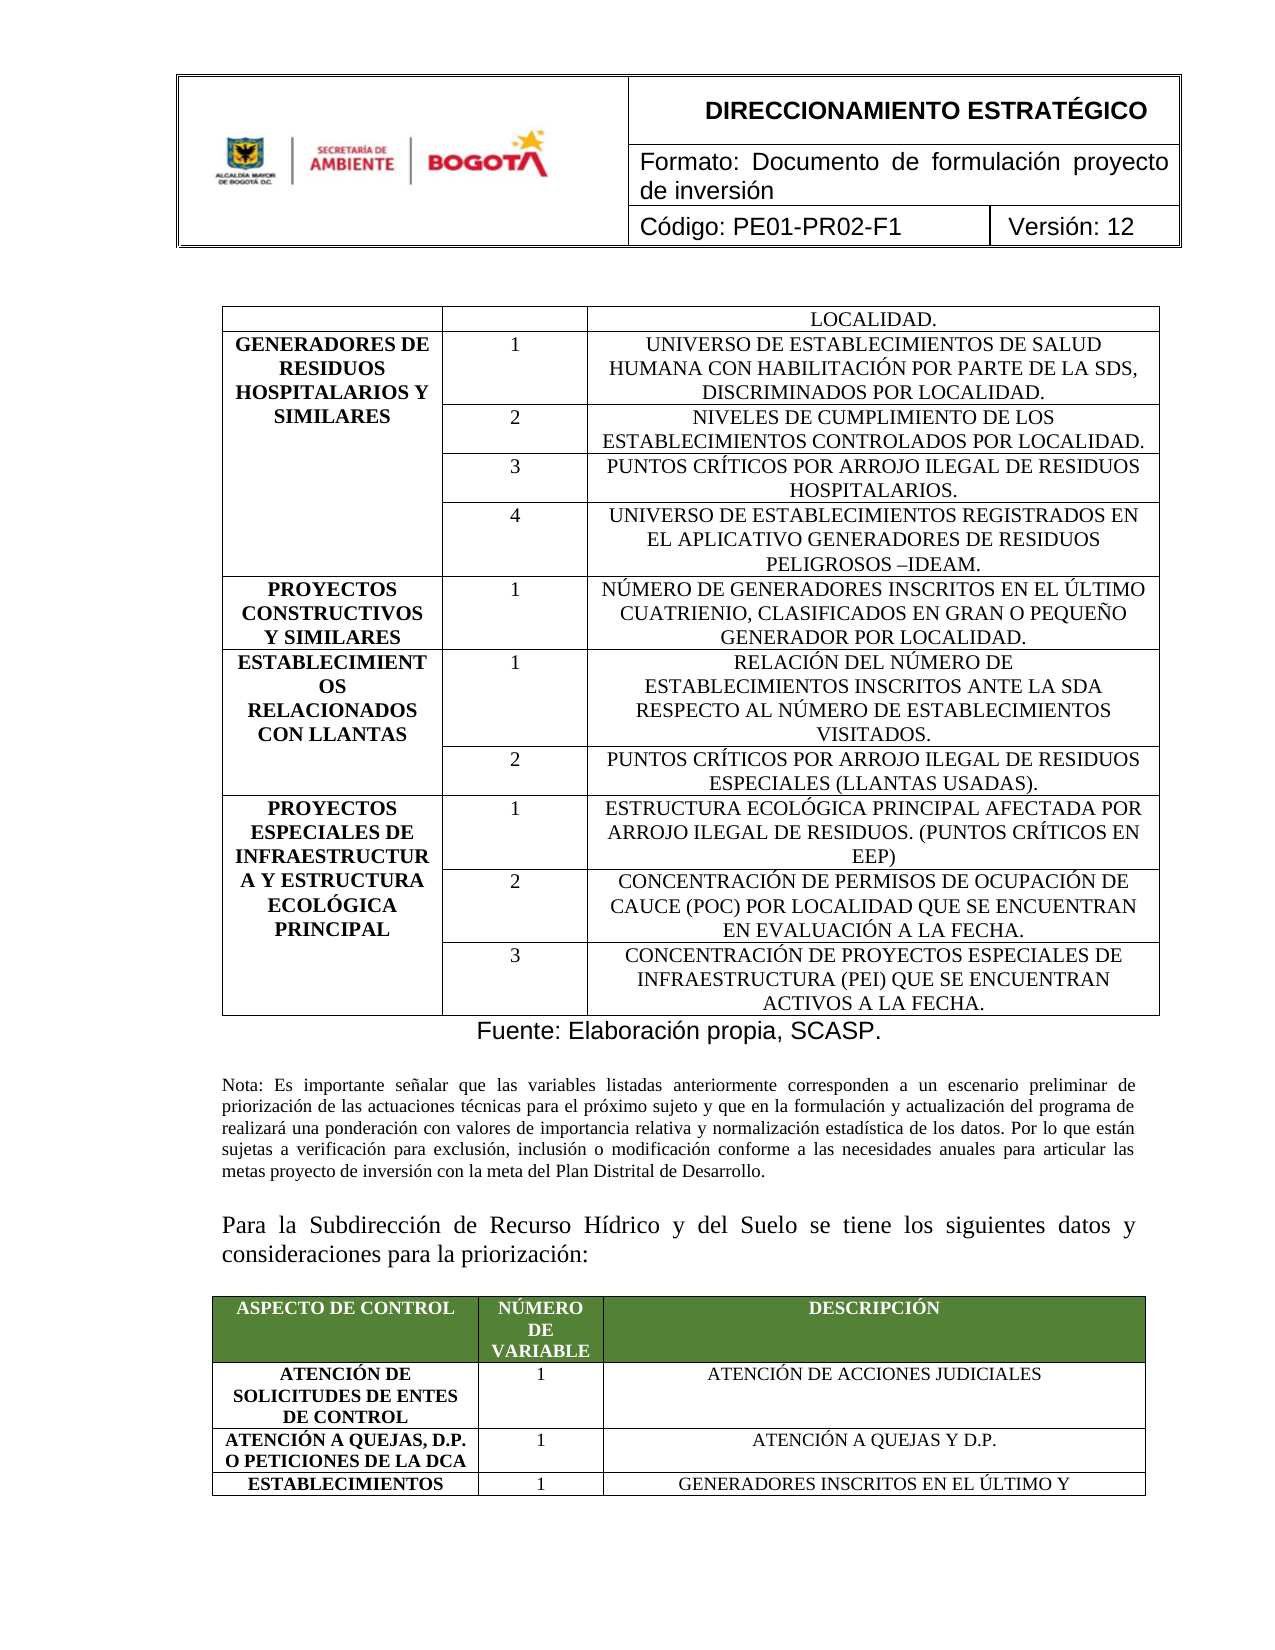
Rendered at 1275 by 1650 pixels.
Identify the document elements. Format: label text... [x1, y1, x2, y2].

table_cell CONCENTRACIÓN DE SEDES DE LAS ENTIDADES POR LOCALIDAD. [588, 307, 1159, 331]
table_cell 1 [443, 650, 587, 746]
picture [189, 102, 580, 219]
table_cell ATENCIÓN DE SOLICITUDES DE ENTES DE CONTROL [213, 1363, 478, 1428]
table_cell 1 [479, 1473, 603, 1494]
table_cell CONCENTRACIÓN DE PERMISOS DE OCUPACIÓN DE CAUCE (POC) POR LOCALIDAD QUE SE ENCUENTRAN EN EVALUACIÓN A LA FECHA. [588, 870, 1159, 942]
table_cell 1 [443, 577, 587, 649]
table_cell ESTABLECIMIENTOS RELACIONADOS CON LLANTAS [223, 650, 442, 795]
table_cell NÚMERO DE GENERADORES INSCRITOS EN EL ÚLTIMO CUATRIENIO, CLASIFICADOS EN GRAN O PEQUEÑO GENERADOR POR LOCALIDAD. [588, 577, 1159, 649]
table_cell 1 [443, 332, 587, 404]
table_cell 1 [443, 796, 587, 868]
table_cell ATENCIÓN A QUEJAS Y D.P. [604, 1429, 1145, 1472]
table_cell 3 [443, 943, 587, 1015]
text Nota: Es importante señalar que las variables listadas anteriormente corresponden a un escenario preliminar de priorización de las actuaciones técnicas para el próximo sujeto y que en la formulación y actualización del programa de realizará una ponderación con valores de importancia relativa y normalización estadística de los datos. Por lo que están sujetas a verificación para exclusión, inclusión o modificación conforme a las necesidades anuales para articular las metas proyecto de inversión con la meta del Plan Distrital de Desarrollo. [222, 1073, 1137, 1181]
table_cell ATENCIÓN A QUEJAS, D.P. O PETICIONES DE LA DCA [213, 1429, 478, 1472]
table_cell PUNTOS CRÍTICOS POR ARROJO ILEGAL DE RESIDUOS HOSPITALARIOS. [588, 454, 1159, 502]
table_cell 4 [443, 503, 587, 576]
table_cell RELACIÓN DEL NÚMERO DE ESTABLECIMIENTOS INSCRITOS ANTE LA SDA RESPECTO AL NÚMERO DE ESTABLECIMIENTOS VISITADOS. [588, 650, 1159, 746]
table_cell PUNTOS CRÍTICOS POR ARROJO ILEGAL DE RESIDUOS ESPECIALES (LLANTAS USADAS). [588, 747, 1159, 795]
table_cell GENERADORES INSCRITOS EN EL ÚLTIMO Y CLASIFICADOS EN GRANDE, MEDIANO O PEQUEÑO [604, 1473, 1145, 1494]
table_header NÚMERO DE VARIABLE [479, 1297, 603, 1362]
table_cell GENERADORES DE RESIDUOS HOSPITALARIOS Y SIMILARES [223, 332, 442, 576]
table_cell PROYECTOS CONSTRUCTIVOS Y SIMILARES [223, 577, 442, 649]
table_cell ESTRUCTURA ECOLÓGICA PRINCIPAL AFECTADA POR ARROJO ILEGAL DE RESIDUOS. (PUNTOS CRÍTICOS EN EEP) [588, 796, 1159, 868]
table_header DESCRIPCIÓN [604, 1297, 1145, 1362]
table_cell 1 [479, 1429, 603, 1472]
table_cell ATENCIÓN DE ACCIONES JUDICIALES [604, 1363, 1145, 1428]
table_cell 3 [443, 454, 587, 502]
table_cell PROYECTOS ESPECIALES DE INFRAESTRUCTURA Y ESTRUCTURA ECOLÓGICA PRINCIPAL [223, 796, 442, 1015]
table_cell 1 [479, 1363, 603, 1428]
table_cell UNIVERSO DE ESTABLECIMIENTOS REGISTRADOS EN EL APLICATIVO GENERADORES DE RESIDUOS PELIGROSOS –IDEAM. [588, 503, 1159, 576]
table_cell ESTABLECIMIENTOS INDUSTIRALES, COMERCIALES Y DE SERVICIOS COMPETENCIA DE LA DEPENDENCIA [213, 1473, 478, 1494]
text Para la Subdirección de Recurso Hídrico y del Suelo se tiene los siguientes datos y consideraciones para la priorización: [222, 1210, 1137, 1267]
table_cell CONCENTRACIÓN DE PROYECTOS ESPECIALES DE INFRAESTRUCTURA (PEI) QUE SE ENCUENTRAN ACTIVOS A LA FECHA. [588, 943, 1159, 1015]
table_header ASPECTO DE CONTROL [213, 1297, 478, 1362]
table_cell 2 [443, 405, 587, 453]
table_cell UNIVERSO DE ESTABLECIMIENTOS DE SALUD HUMANA CON HABILITACIÓN POR PARTE DE LA SDS, DISCRIMINADOS POR LOCALIDAD. [588, 332, 1159, 404]
table_cell 2 [443, 870, 587, 942]
table_cell 4 [443, 307, 587, 331]
table_cell NIVELES DE CUMPLIMIENTO DE LOS ESTABLECIMIENTOS CONTROLADOS POR LOCALIDAD. [588, 405, 1159, 453]
table_cell 2 [443, 747, 587, 795]
